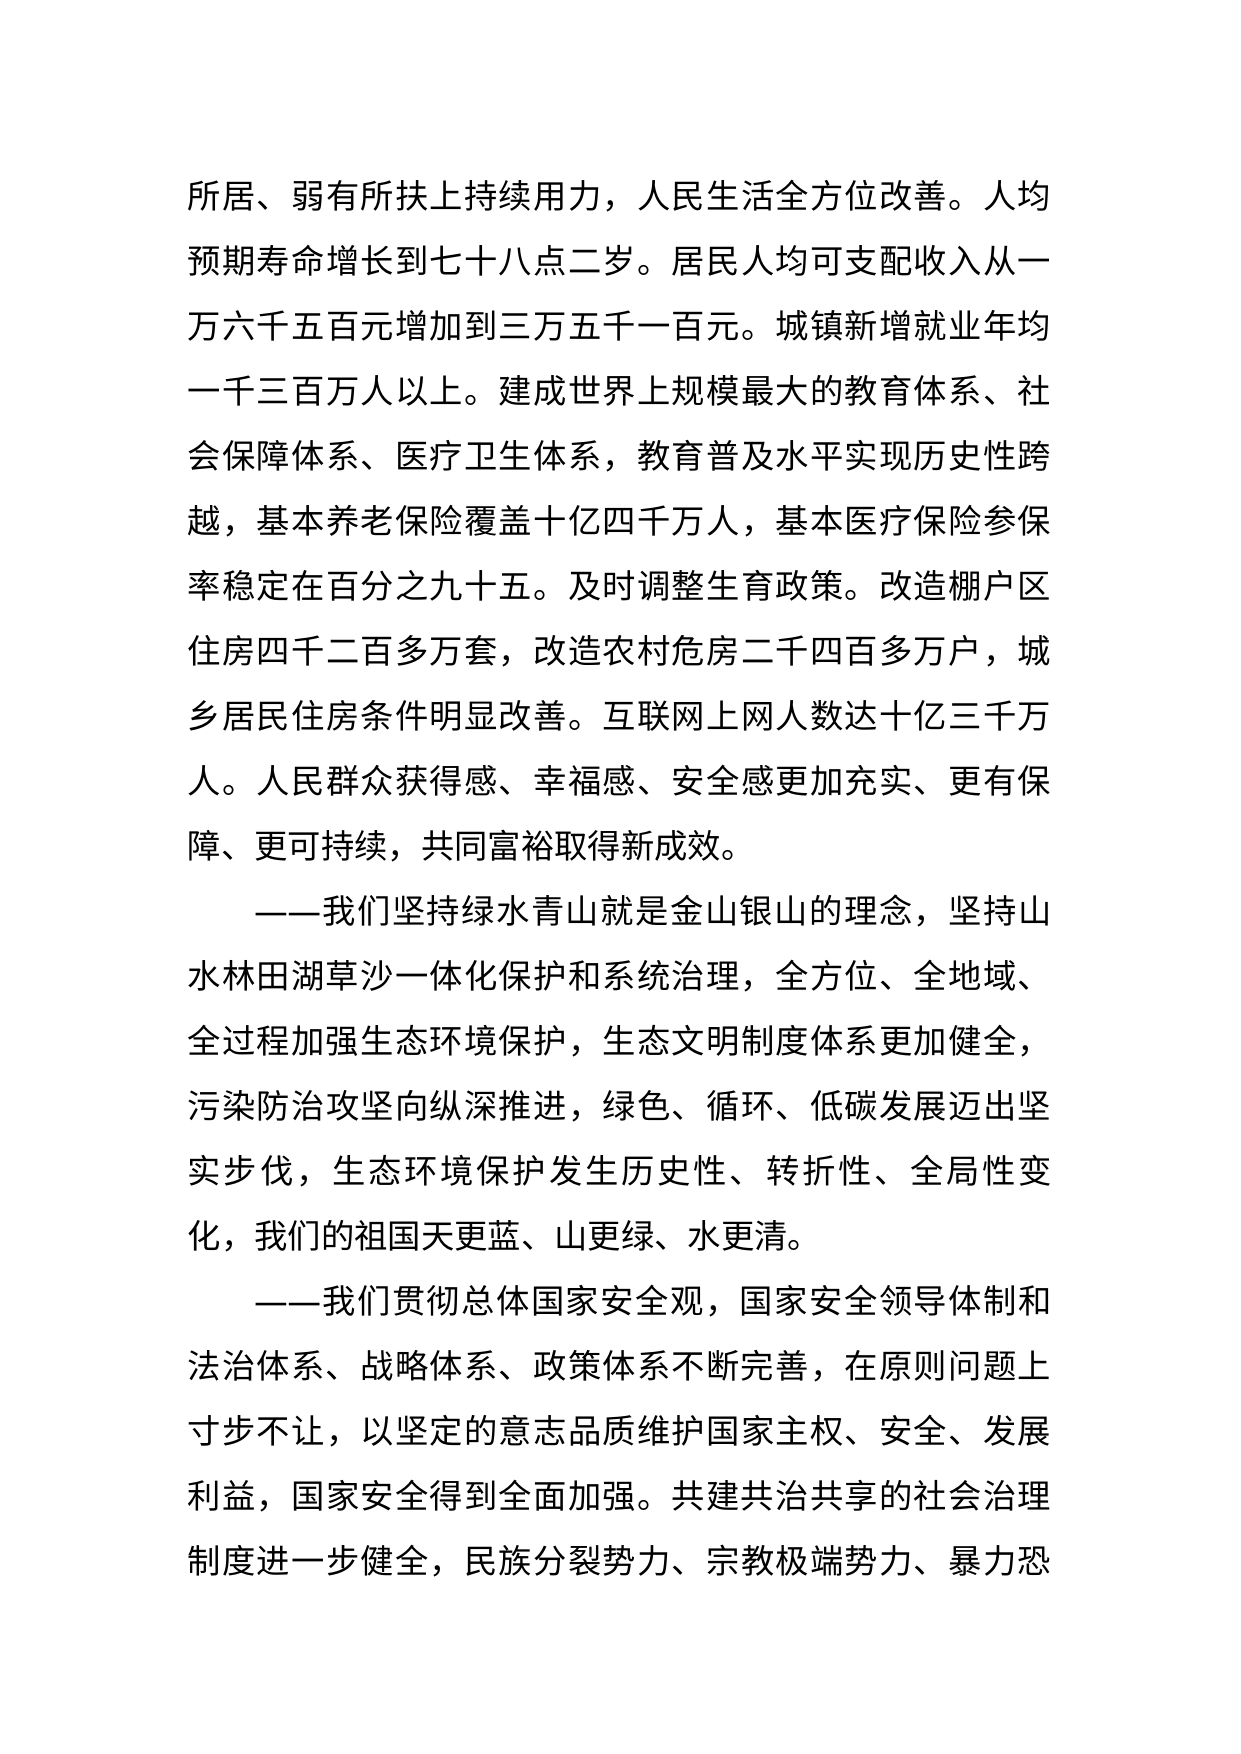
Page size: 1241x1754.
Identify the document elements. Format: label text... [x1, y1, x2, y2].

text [187, 1267, 1053, 1592]
text ——我们坚持绿水青山就是金山银山的理念，坚持山水林田湖草沙一体化保护和系统治理，全方位、全地域、全过程加强生态环境保护，生态文明制度体系更加健全，污染防治攻坚向纵深推进，绿色、循环、低碳发展迈出坚实步伐，生态环境保护发生历史性、转折性、全局性变化，我们的祖国天更蓝、山更绿、水更清。 [187, 877, 1053, 1267]
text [187, 162, 1053, 877]
